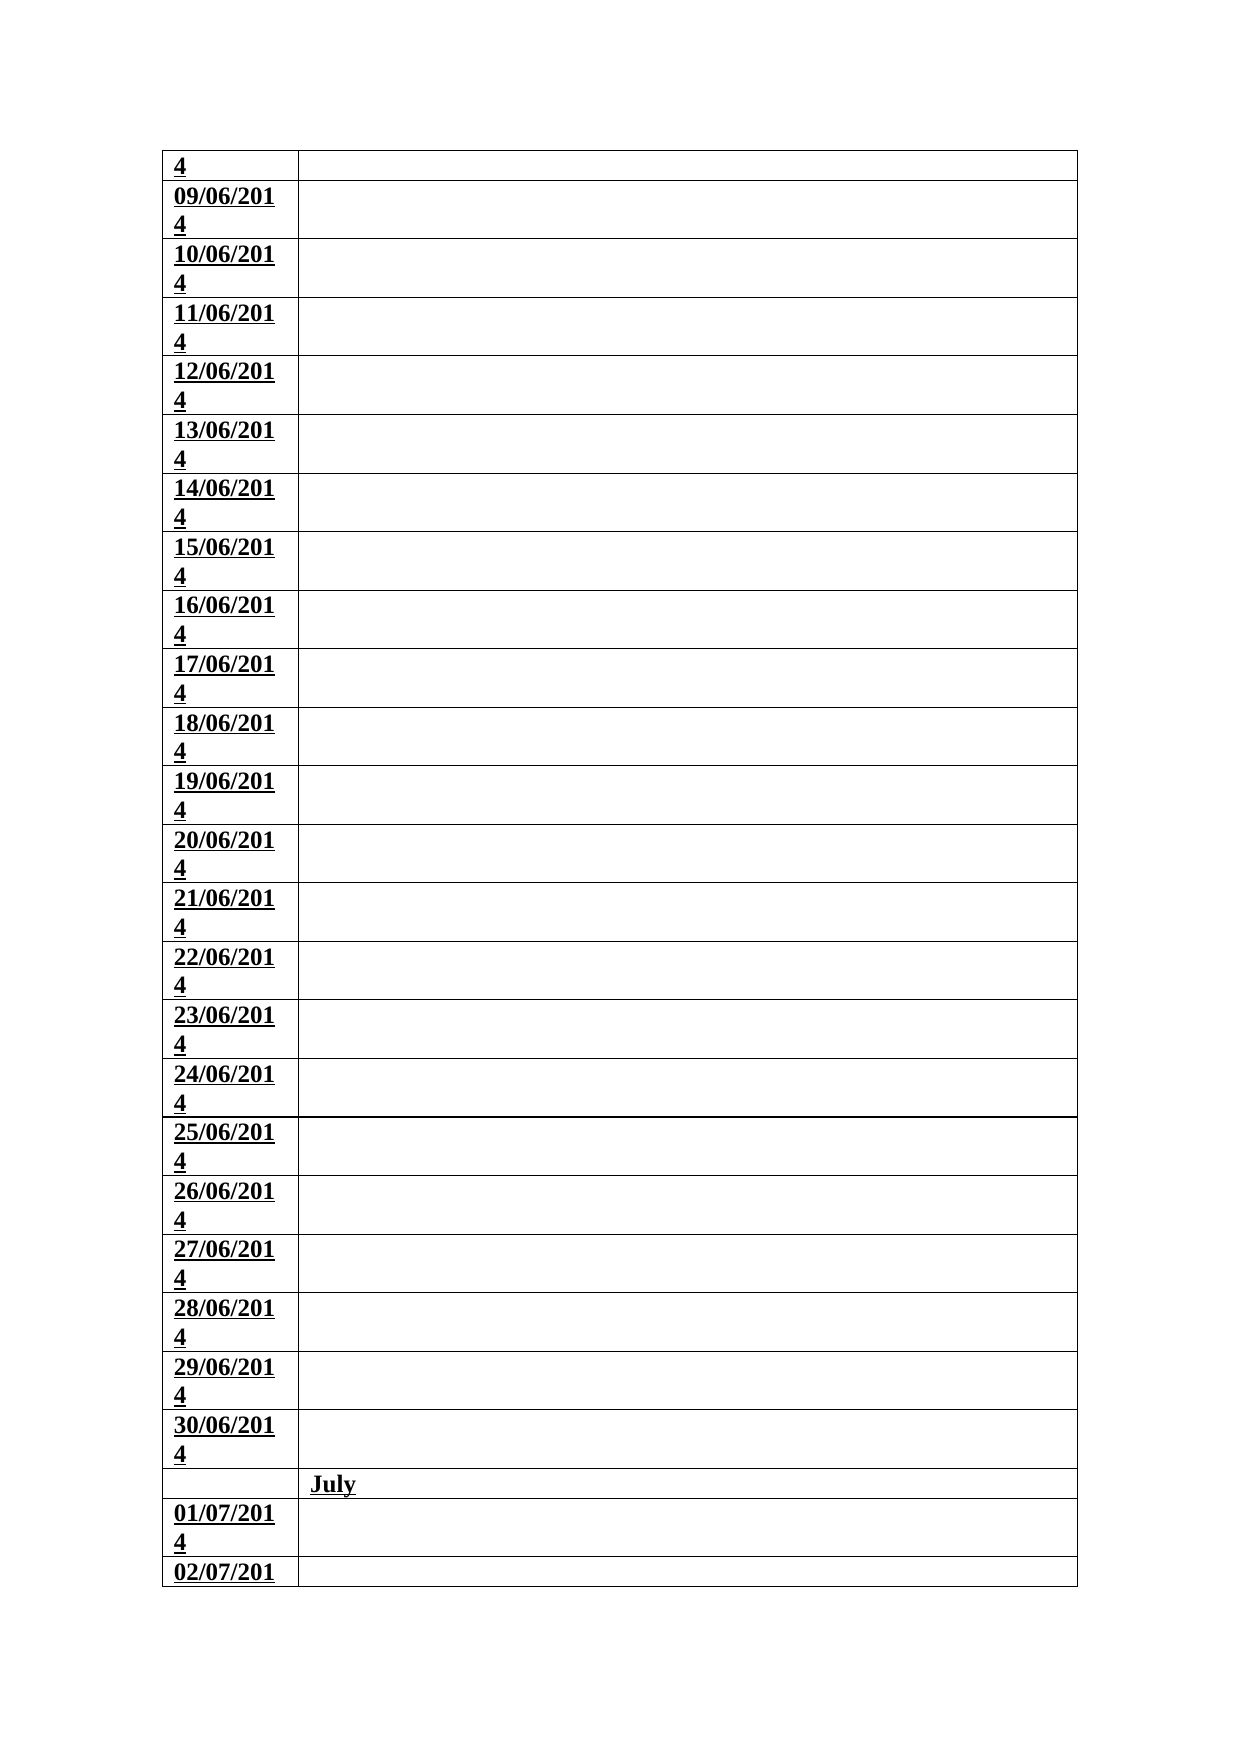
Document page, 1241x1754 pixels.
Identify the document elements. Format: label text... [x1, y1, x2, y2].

table_cell [299, 883, 1077, 941]
table_cell 17/06/2014 [163, 649, 298, 707]
table_cell 20/06/2014 [163, 825, 298, 882]
table_cell 29/06/2014 [163, 1352, 298, 1409]
table_cell [299, 942, 1077, 999]
table_cell [299, 151, 1077, 180]
table_cell 25/06/2014 [163, 1118, 298, 1175]
table_cell 21/06/2014 [163, 883, 298, 941]
table_cell [299, 474, 1077, 531]
table_cell [299, 766, 1077, 824]
table_cell [299, 1000, 1077, 1058]
table_cell 26/06/2014 [163, 1176, 298, 1233]
table_cell [299, 1059, 1077, 1116]
table_cell [299, 708, 1077, 765]
table_cell [299, 239, 1077, 297]
table_cell [299, 1118, 1077, 1175]
table_cell 16/06/2014 [163, 591, 298, 648]
table_cell [299, 415, 1077, 472]
table_cell [299, 1176, 1077, 1233]
table_cell 18/06/2014 [163, 708, 298, 765]
table_cell [299, 591, 1077, 648]
table_cell 23/06/2014 [163, 1000, 298, 1058]
table_cell [163, 1469, 298, 1497]
table_cell 08/06/2014 [163, 151, 298, 180]
table_cell 02/07/2014 [163, 1557, 298, 1586]
table_cell [299, 356, 1077, 414]
table_cell [299, 181, 1077, 238]
table_cell 13/06/2014 [163, 415, 298, 472]
table_cell 09/06/2014 [163, 181, 298, 238]
table_cell [299, 532, 1077, 589]
table_cell 22/06/2014 [163, 942, 298, 999]
table_cell [299, 1410, 1077, 1468]
table_cell 28/06/2014 [163, 1293, 298, 1351]
table_cell 12/06/2014 [163, 356, 298, 414]
table_cell 15/06/2014 [163, 532, 298, 589]
table_cell 24/06/2014 [163, 1059, 298, 1116]
table_cell July [299, 1469, 1077, 1497]
table_cell [299, 1557, 1077, 1586]
table_cell 10/06/2014 [163, 239, 298, 297]
table_cell [299, 825, 1077, 882]
table_cell 19/06/2014 [163, 766, 298, 824]
table_cell 30/06/2014 [163, 1410, 298, 1468]
table_cell [299, 1499, 1077, 1556]
table_cell 01/07/2014 [163, 1499, 298, 1556]
table_cell 27/06/2014 [163, 1235, 298, 1292]
table_cell 14/06/2014 [163, 474, 298, 531]
table_cell [299, 1235, 1077, 1292]
table_cell [299, 298, 1077, 355]
table_cell 11/06/2014 [163, 298, 298, 355]
table_cell [299, 1293, 1077, 1351]
table_cell [299, 649, 1077, 707]
table_cell [299, 1352, 1077, 1409]
